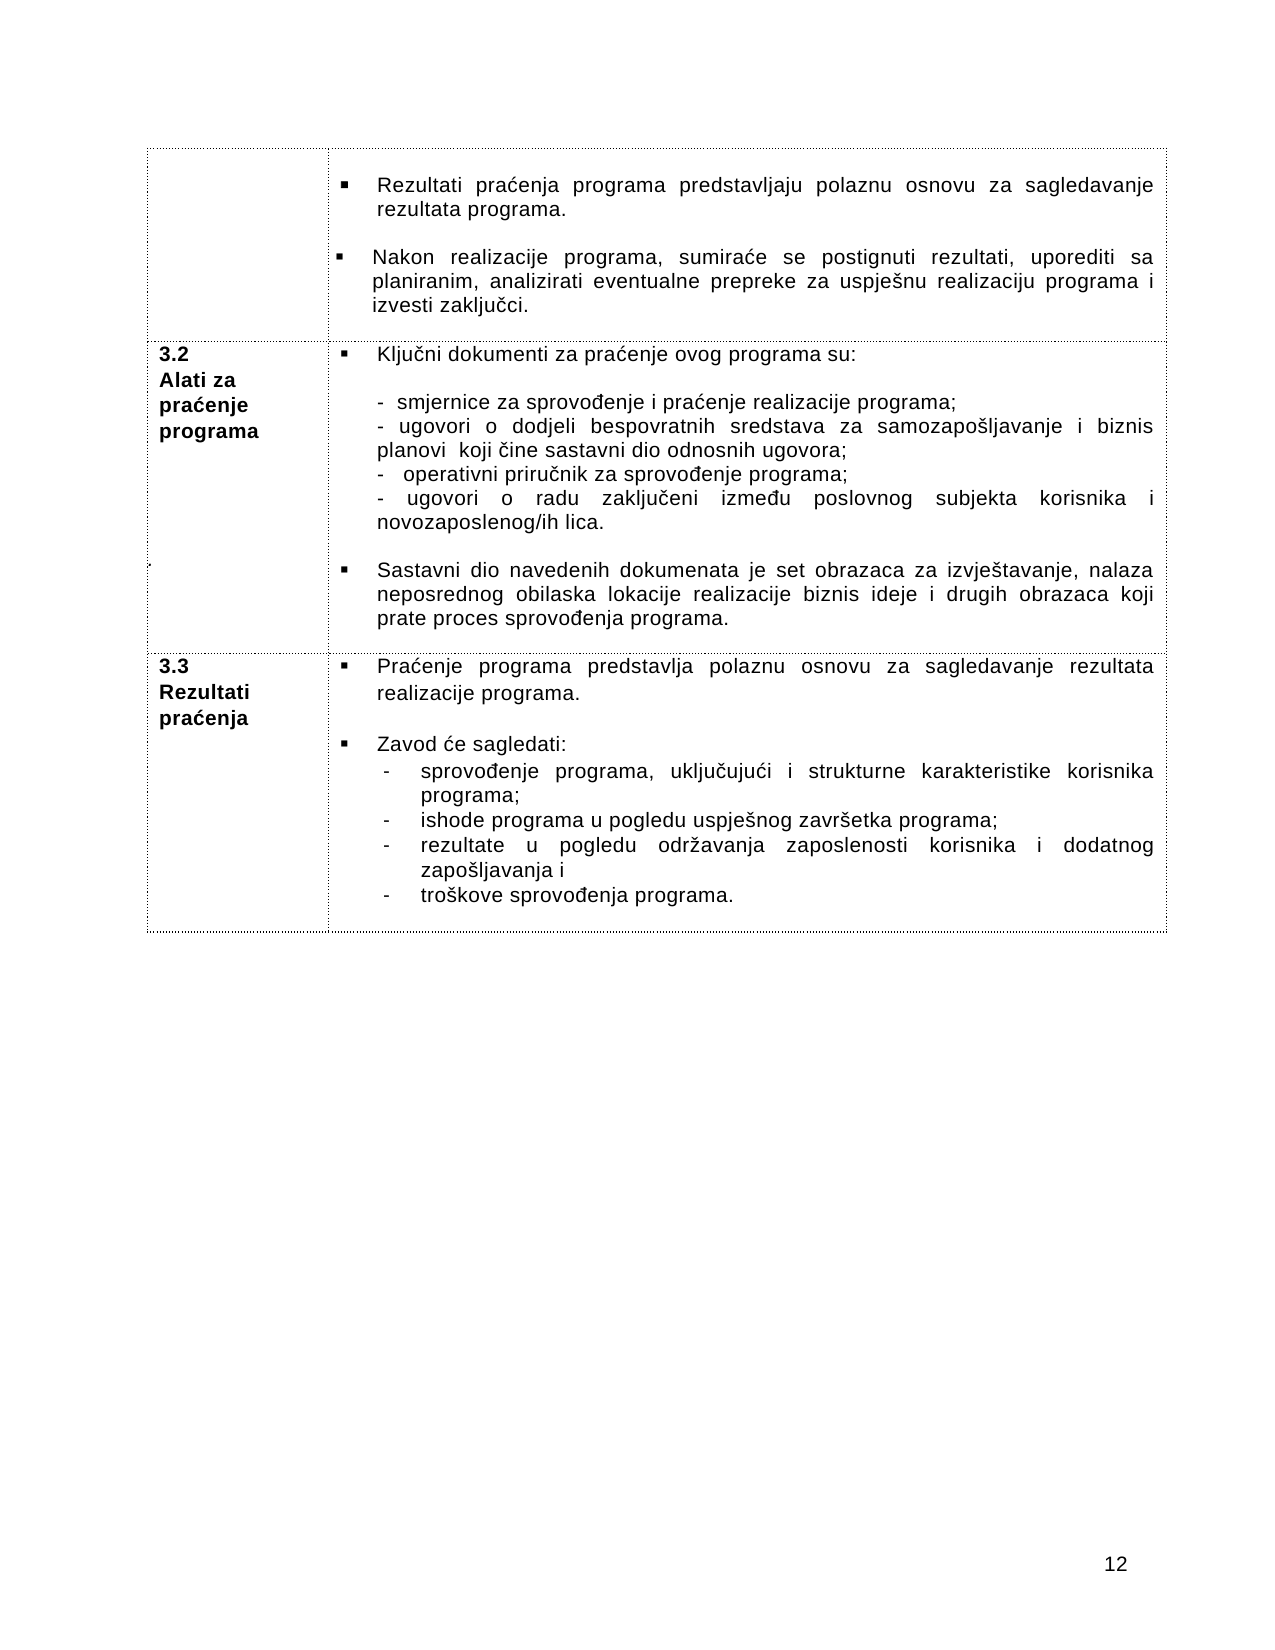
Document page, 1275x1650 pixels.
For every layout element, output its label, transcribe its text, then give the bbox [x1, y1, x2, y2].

table_cell Ključni dokumenti za praćenje ovog programa su: - smjernice za sprovođenje i praćenje realizacije programa; - ugovori o dodjeli bespovratnih sredstava za samozapošljavanje i biznis planovi koji čine sastavni dio odnosnih ugovora; - operativni priručnik za sprovođenje programa; - ugovori o radu zaključeni između poslovnog subjekta korisnika i novozaposlenog/ih lica. Sastavni dio navedenih dokumenata je set obrazaca za izvještavanje, nalaza neposrednog obilaska lokacije realizacije biznis ideje i drugih obrazaca koji prate proces sprovođenja programa. [328, 341, 1166, 653]
table_cell 3.3 Rezultati praćenja [148, 653, 328, 931]
table_cell 3.2 Alati za praćenje programa . [148, 341, 328, 653]
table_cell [148, 148, 328, 341]
table_cell Praćenje programa predstavlja polaznu osnovu za sagledavanje rezultata realizacije programa. Zavod će sagledati: sprovođenje programa, uključujući i strukturne karakteristike korisnika programa; ishode programa u pogledu uspješnog završetka programa; rezultate u pogledu održavanja zaposlenosti korisnika i dodatnog zapošljavanja i troškove sprovođenja programa. [328, 653, 1166, 931]
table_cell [328, 148, 1166, 341]
